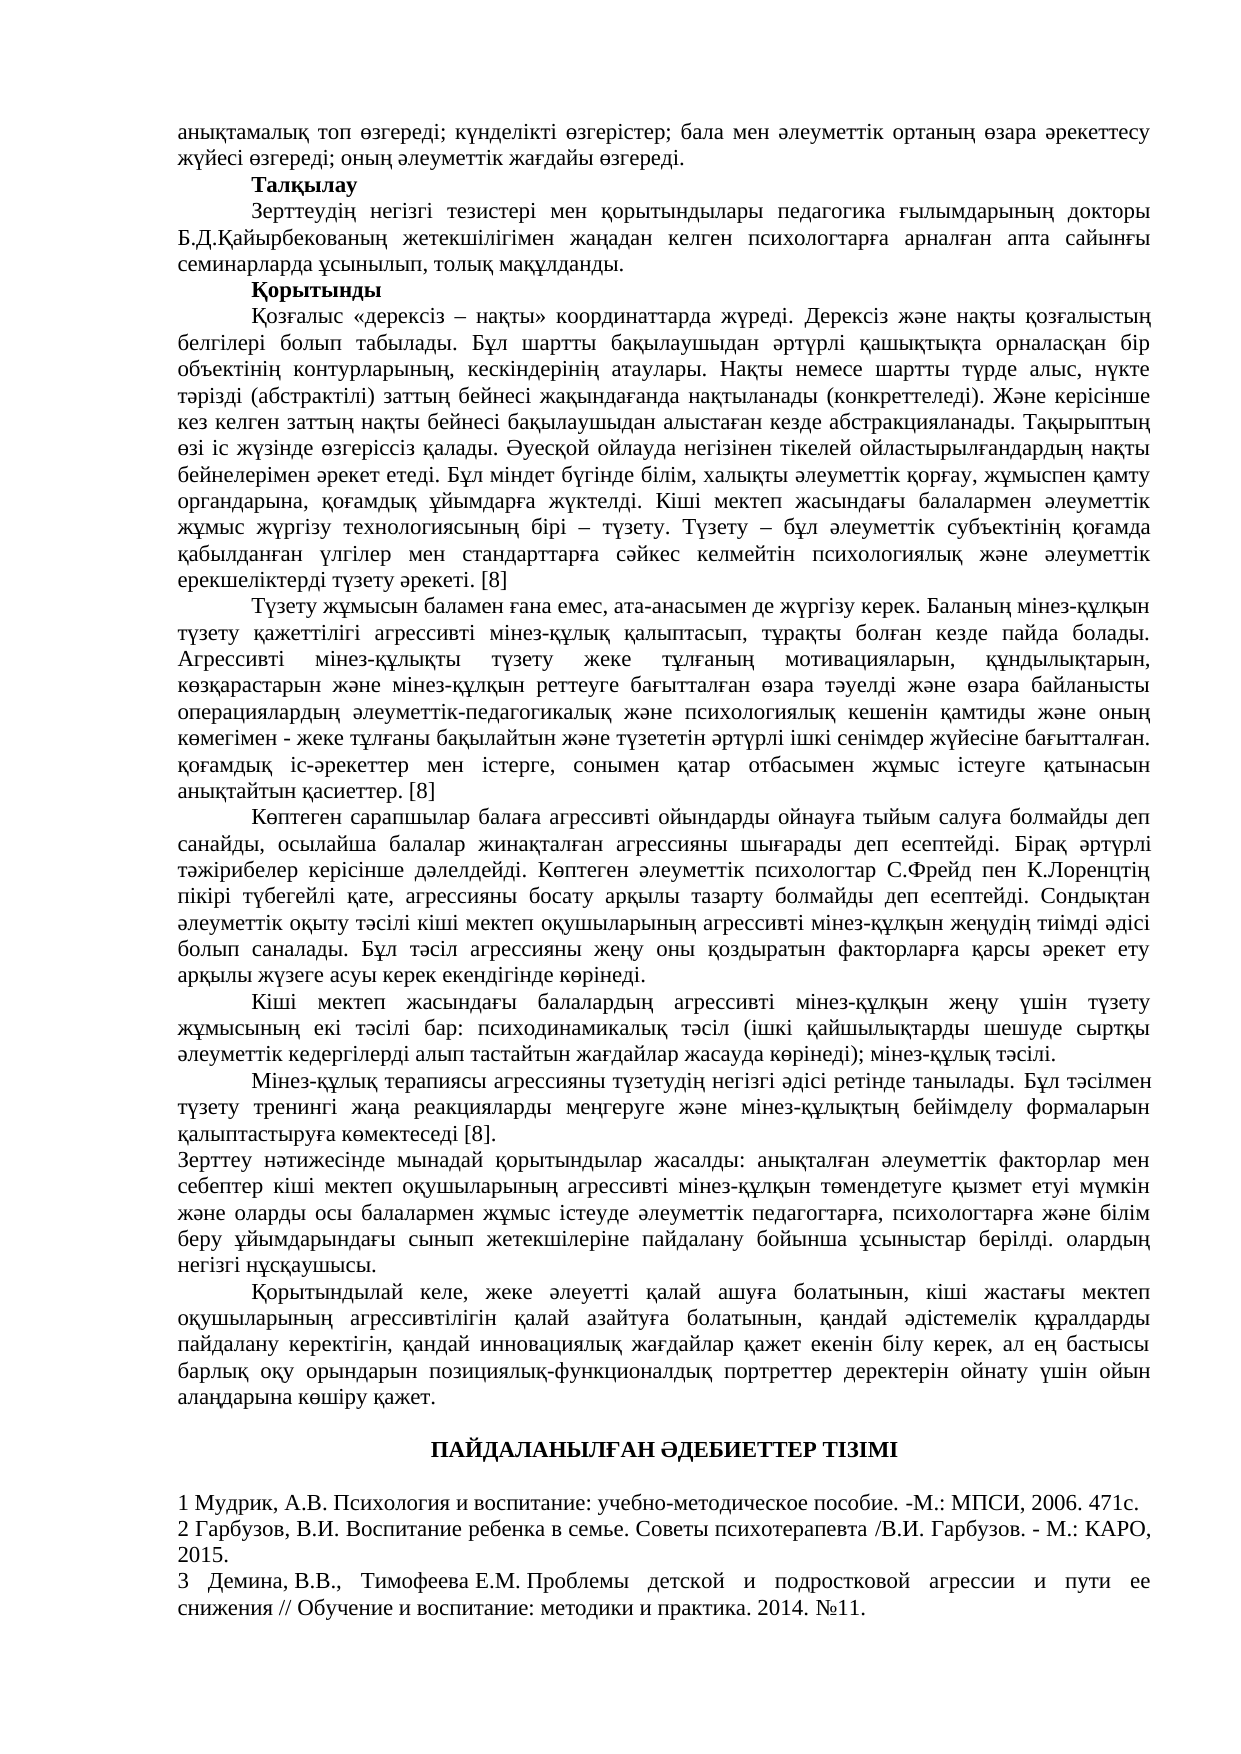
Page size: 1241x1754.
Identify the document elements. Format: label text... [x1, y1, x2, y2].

text Зерттеу нәтижесінде мынадай қорытындылар жасалды: анықталған әлеуметтік факторлар мен себептер кіші мектеп оқушыларының агрессивті мінез-құлқын төмендетуге қызмет етуі мүмкін және оларды осы балалармен жұмыс істеуде әлеуметтік педагогтарға, психологтарға және білім беру ұйымдарындағы сынып жетекшілеріне пайдалану бойынша ұсыныстар берілді. олардың негізгі нұсқаушысы. [177, 1146, 1152, 1278]
text ПАЙДАЛАНЫЛҒАН ӘДЕБИЕТТЕР ТІЗІМІ [177, 1436, 1152, 1462]
text 1 Мудрик, А.В. Психология и воспитание: учебно-методическое пособие. -М.: МПСИ, 2006. 471с. [177, 1488, 1152, 1515]
text Мінез-құлық терапиясы агрессияны түзетудің негізгі әдісі ретінде танылады. Бұл тәсілмен түзету тренингі жаңа реакцияларды меңгеруге және мінез-құлықтың бейімделу формаларын қалыптастыруға көмектеседі [8]. [177, 1067, 1152, 1146]
text Көптеген сарапшылар балаға агрессивті ойындарды ойнауға тыйым салуға болмайды деп санайды, осылайша балалар жинақталған агрессияны шығарады деп есептейді. Бірақ әртүрлі тәжірибелер керісінше дәлелдейді. Көптеген әлеуметтік психологтар С.Фрейд пен К.Лоренцтің пікірі түбегейлі қате, агрессияны босату арқылы тазарту болмайды деп есептейді. Сондықтан әлеуметтік оқыту тәсілі кіші мектеп оқушыларының агрессивті мінез-құлқын жеңудің тиімді әдісі болып саналады. Бұл тәсіл агрессияны жеңу оны қоздыратын факторларға қарсы әрекет ету арқылы жүзеге асуы керек екендігінде көрінеді. [177, 803, 1152, 988]
text Түзету жұмысын баламен ғана емес, ата-анасымен де жүргізу керек. Баланың мінез-құлқын түзету қажеттілігі агрессивті мінез-құлық қалыптасып, тұрақты болған кезде пайда болады. Агрессивті мінез-құлықты түзету жеке тұлғаның мотивацияларын, құндылықтарын, көзқарастарын және мінез-құлқын реттеуге бағытталған өзара тәуелді және өзара байланысты операциялардың әлеуметтік-педагогикалық және психологиялық кешенін қамтиды және оның көмегімен - жеке тұлғаны бақылайтын және түзететін әртүрлі ішкі сенімдер жүйесіне бағытталған. қоғамдық іс-әрекеттер мен істерге, сонымен қатар отбасымен жұмыс істеуге қатынасын анықтайтын қасиеттер. [8] [177, 592, 1152, 803]
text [177, 118, 1152, 171]
text 2 Гарбузов, В.И. Воспитание ребенка в семье. Советы психотерапевта /В.И. Гарбузов. - М.: КАРО, 2015. [177, 1515, 1152, 1568]
text Қорытынды [177, 276, 1152, 303]
text Қорытындылай келе, жеке әлеуетті қалай ашуға болатынын, кіші жастағы мектеп оқушыларының агрессивтілігін қалай азайтуға болатынын, қандай әдістемелік құралдарды пайдалану керектігін, қандай инновациялық жағдайлар қажет екенін білу керек, ал ең бастысы барлық оқу орындарын позициялық-функционалдық портреттер деректерін ойнату үшін ойын алаңдарына көшіру қажет. [177, 1278, 1152, 1409]
text Қозғалыс «дерексіз – нақты» координаттарда жүреді. Дерексіз және нақты қозғалыстың белгілері болып табылады. Бұл шартты бақылаушыдан әртүрлі қашықтықта орналасқан бір объектінің контурларының, кескіндерінің атаулары. Нақты немесе шартты түрде алыс, нүкте тәрізді (абстрактілі) заттың бейнесі жақындағанда нақтыланады (конкреттеледі). Және керісінше кез келген заттың нақты бейнесі бақылаушыдан алыстаған кезде абстракцияланады. Тақырыптың өзі іс жүзінде өзгеріссіз қалады. Әуесқой ойлауда негізінен тікелей ойластырылғандардың нақты бейнелерімен әрекет етеді. Бұл міндет бүгінде білім, халықты әлеуметтік қорғау, жұмыспен қамту органдарына, қоғамдық ұйымдарға жүктелді. Кіші мектеп жасындағы балалармен әлеуметтік жұмыс жүргізу технологиясының бірі – түзету. Түзету – бұл әлеуметтік субъектінің қоғамда қабылданған үлгілер мен стандарттарға сәйкес келмейтін психологиялық және әлеуметтік ерекшеліктерді түзету әрекеті. [8] [177, 303, 1152, 592]
text Талқылау [177, 171, 1152, 197]
text 3 Демина, В.В., Тимофеева Е.М. Проблемы детской и подростковой агрессии и пути ее снижения // Обучение и воспитание: методики и практика. 2014. №11. [177, 1568, 1152, 1620]
text Зерттеудің негізгі тезистері мен қорытындылары педагогика ғылымдарының докторы Б.Д.Қайырбекованың жетекшілігімен жаңадан келген психологтарға арналған апта сайынғы семинарларда ұсынылып, толық мақұлданды. [177, 197, 1152, 276]
text Кіші мектеп жасындағы балалардың агрессивті мінез-құлқын жеңу үшін түзету жұмысының екі тәсілі бар: психодинамикалық тәсіл (ішкі қайшылықтарды шешуде сыртқы әлеуметтік кедергілерді алып тастайтын жағдайлар жасауда көрінеді); мінез-құлық тәсілі. [177, 988, 1152, 1067]
